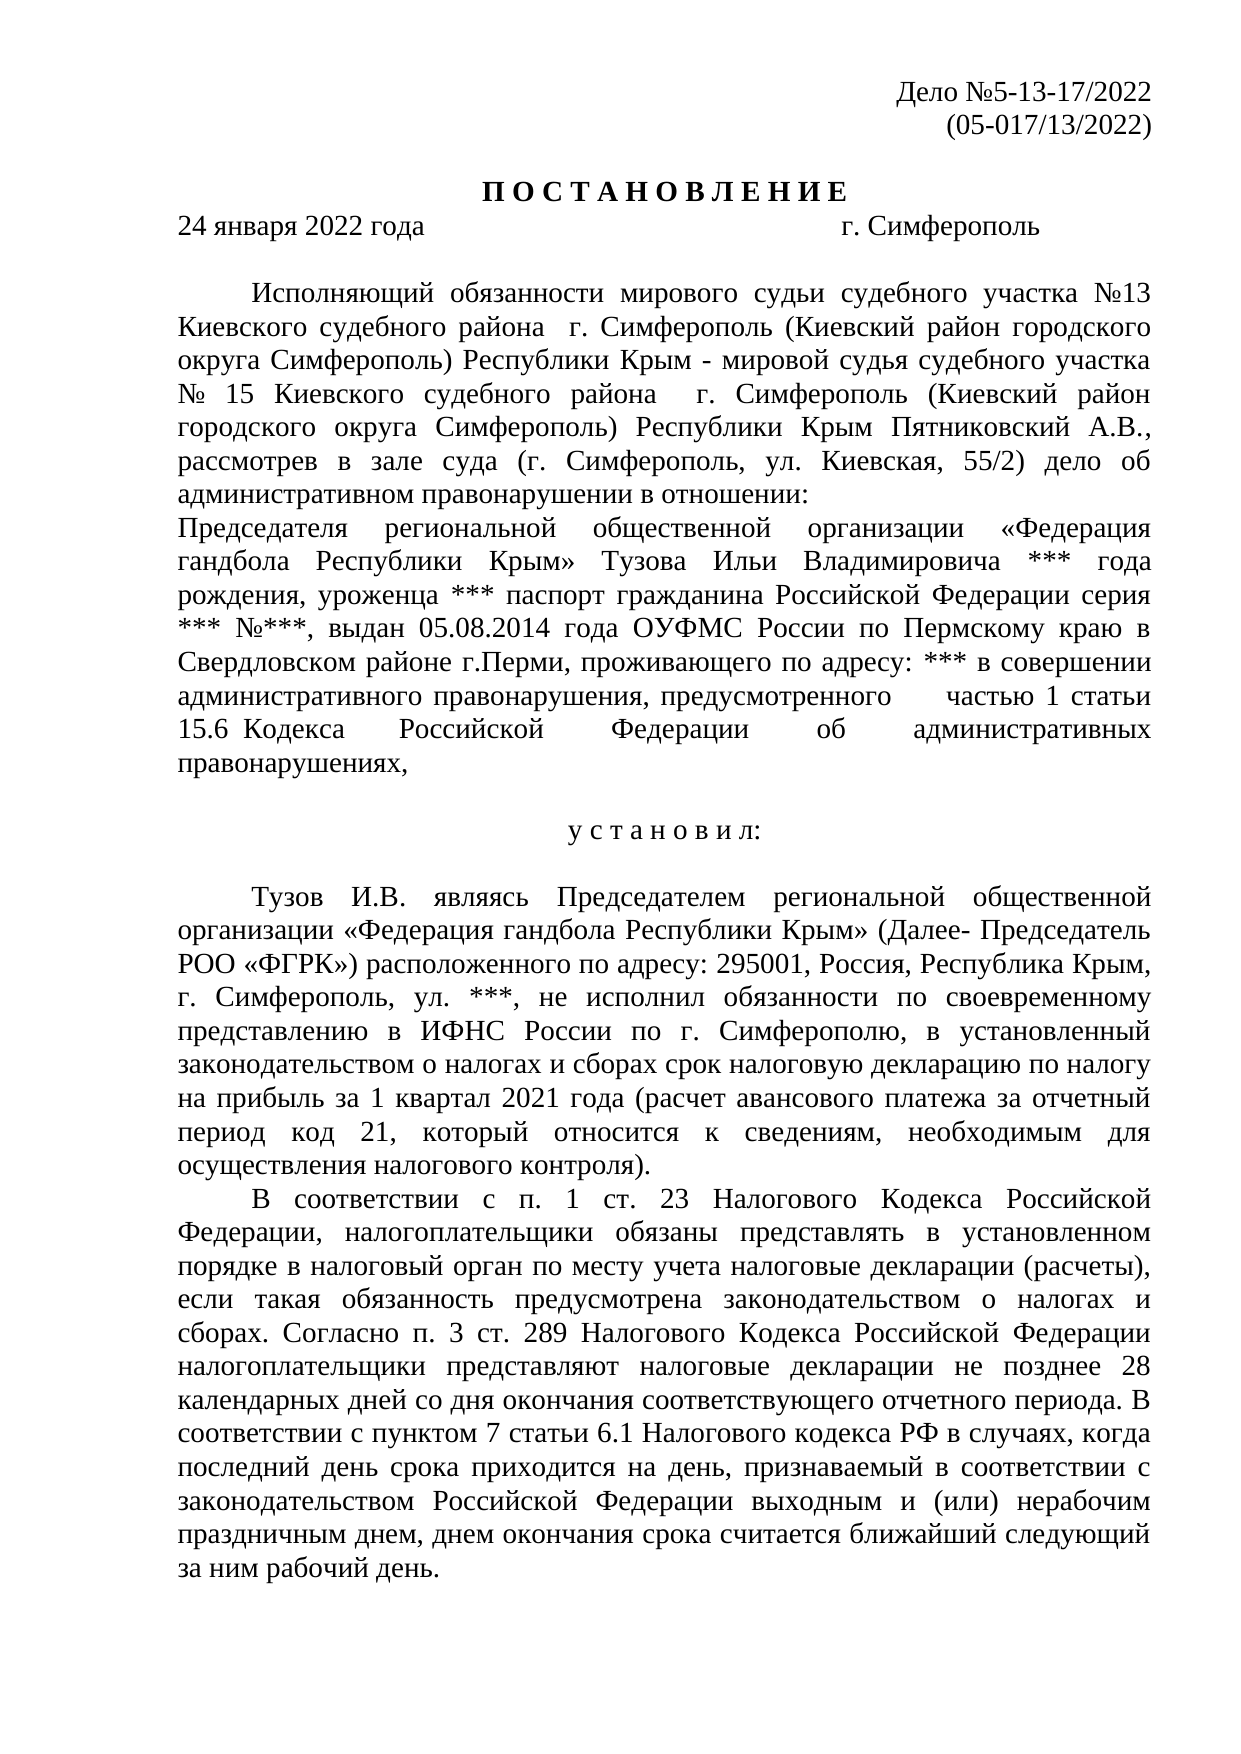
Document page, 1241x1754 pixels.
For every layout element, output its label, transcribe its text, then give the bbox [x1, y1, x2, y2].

text Председателя региональной общественной организации «Федерация гандбола Республики Крым» Тузова Ильи Владимировича *** года рождения, уроженца *** паспорт гражданина Российской Федерации серия *** №***, выдан 05.08.2014 года ОУФМС России по Пермскому краю в Свердловском районе г.Перми, проживающего по адресу: *** в совершении административного правонарушения, предусмотренного частью 1 статьи 15.6 Кодекса Российской Федерации об административных правонарушениях, [177, 510, 1152, 778]
text у с т а н о в и л: [177, 812, 1152, 845]
text Исполняющий обязанности мирового судьи судебного участка №13 Киевского судебного района г. Симферополь (Киевский район городского округа Симферополь) Республики Крым - мировой судья судебного участка № 15 Киевского судебного района г. Симферополь (Киевский район городского округа Симферополь) Республики Крым Пятниковский А.В., рассмотрев в зале суда (г. Симферополь, ул. Киевская, 55/2) дело об административном правонарушении в отношении: [177, 275, 1152, 510]
text (05-017/13/2022) [177, 107, 1152, 141]
text П О С Т А Н О В Л Е Н И Е [177, 174, 1152, 208]
text Тузов И.В. являясь Председателем региональной общественной организации «Федерация гандбола Республики Крым» (Далее- Председатель РОО «ФГРК») расположенного по адресу: 295001, Россия, Республика Крым, г. Симферополь, ул. ***, не исполнил обязанности по своевременному представлению в ИФНС России по г. Симферополю, в установленный законодательством о налогах и сборах срок налоговую декларацию по налогу на прибыль за 1 квартал 2021 года (расчет авансового платежа за отчетный период код 21, который относится к сведениям, необходимым для осуществления налогового контроля). [177, 879, 1152, 1181]
text 24 января 2022 года г. Симферополь [177, 208, 1152, 242]
text В соответствии с п. 1 ст. 23 Налогового Кодекса Российской Федерации, налогоплательщики обязаны представлять в установленном порядке в налоговый орган по месту учета налоговые декларации (расчеты), если такая обязанность предусмотрена законодательством о налогах и сборах. Согласно п. 3 ст. 289 Налогового Кодекса Российской Федерации налогоплательщики представляют налоговые декларации не позднее 28 календарных дней со дня окончания соответствующего отчетного периода. В соответствии с пунктом 7 статьи 6.1 Налогового кодекса РФ в случаях, когда последний день срока приходится на день, признаваемый в соответствии с законодательством Российской Федерации выходным и (или) нерабочим праздничным днем, днем окончания срока считается ближайший следующий за ним рабочий день. [177, 1181, 1152, 1583]
text Дело №5-13-17/2022 [177, 74, 1152, 107]
